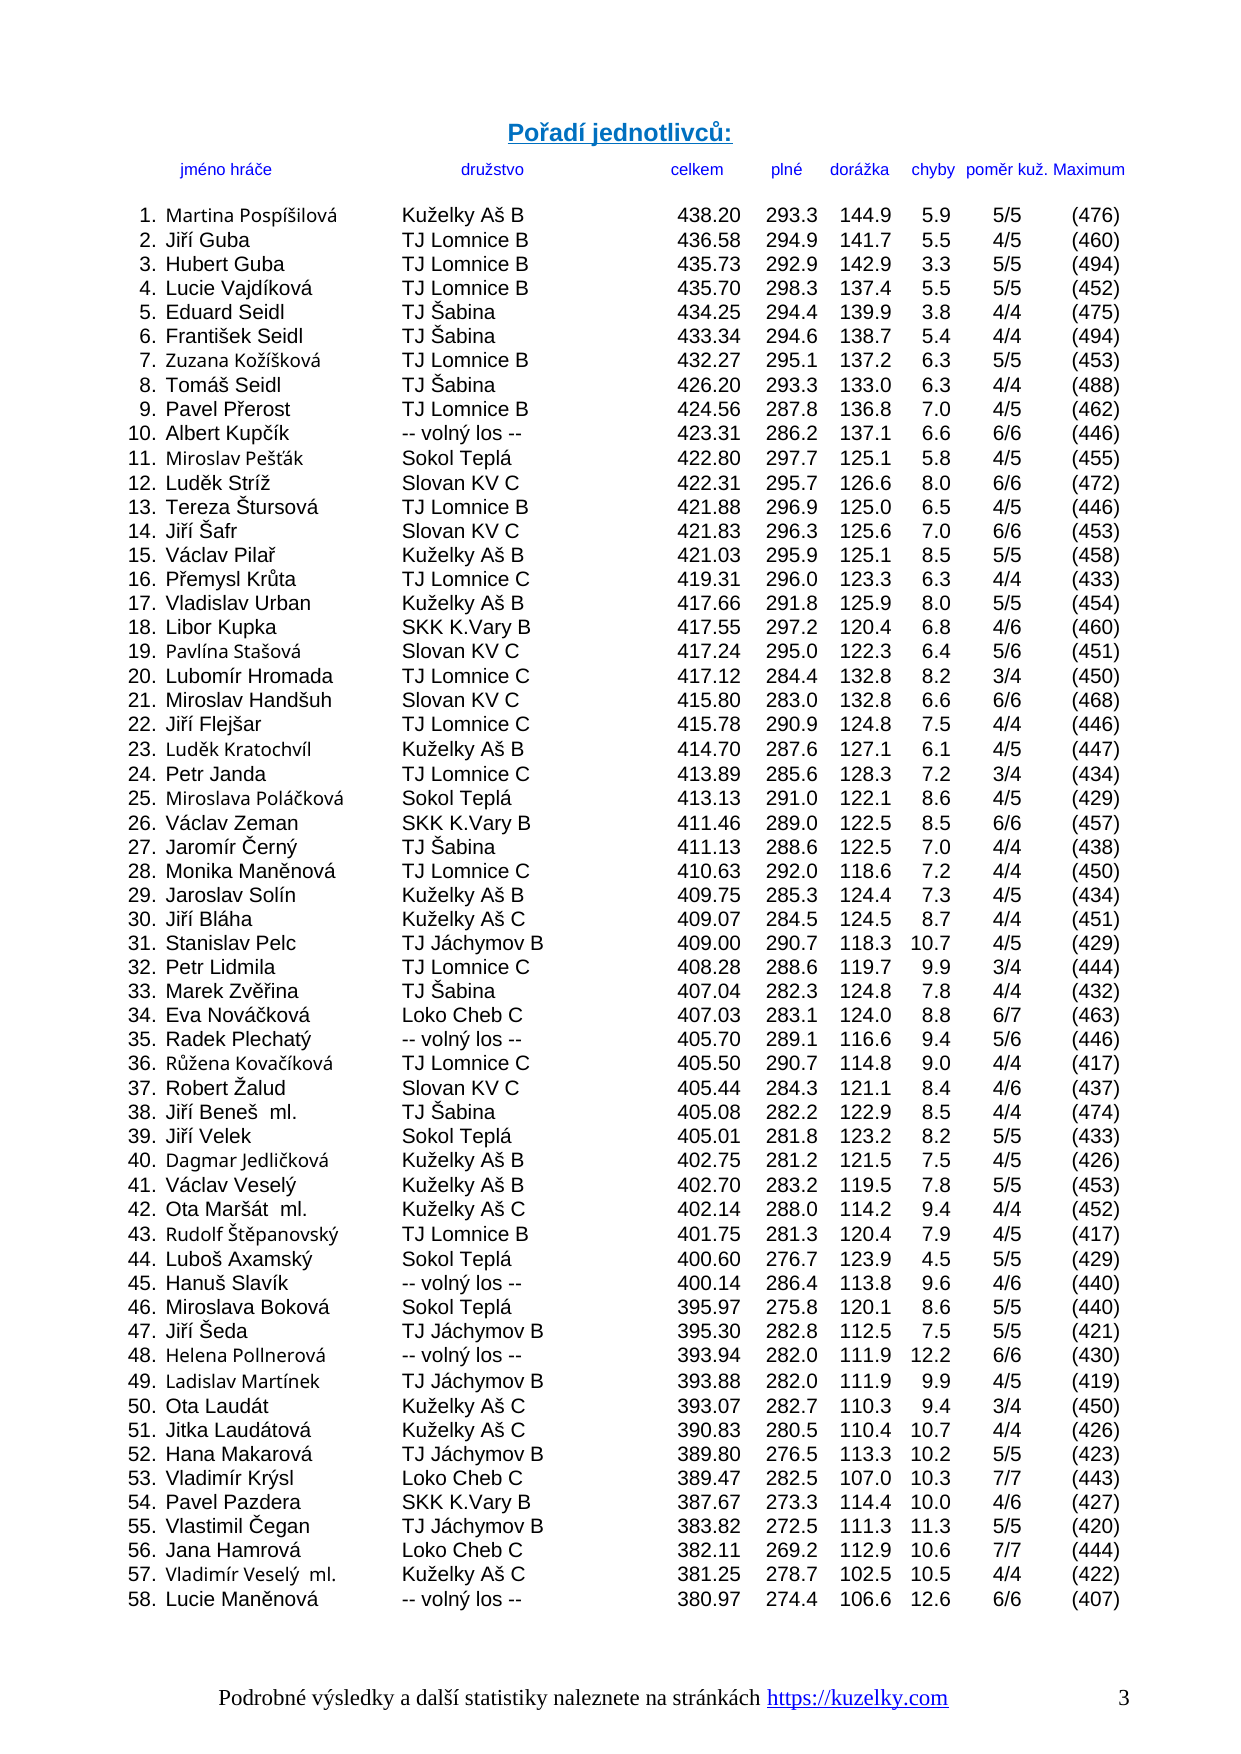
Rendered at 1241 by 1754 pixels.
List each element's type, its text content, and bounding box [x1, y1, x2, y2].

text 56. Jana Hamrová Loko Cheb C 382.11 269.2 112.9 10.6 7/7 (444) [106, 1537, 1134, 1561]
text 9. Pavel Přerost TJ Lomnice B 424.56 287.8 136.8 7.0 4/5 (462) [106, 397, 1134, 421]
text 26. Václav Zeman SKK K.Vary B 411.46 289.0 122.5 8.5 6/6 (457) [106, 811, 1134, 835]
text 42. Ota Maršát ml. Kuželky Aš C 402.14 288.0 114.2 9.4 4/4 (452) [106, 1197, 1134, 1221]
text jméno hráče družstvo celkem plné dorážka chyby poměr kuž. Maximum [106, 159, 1134, 178]
text 31. Stanislav Pelc TJ Jáchymov B 409.00 290.7 118.3 10.7 4/5 (429) [106, 931, 1134, 954]
text 40. Dagmar Jedličková Kuželky Aš B 402.75 281.2 121.5 7.5 4/5 (426) [106, 1148, 1134, 1173]
text 8. Tomáš Seidl TJ Šabina 426.20 293.3 133.0 6.3 4/4 (488) [106, 373, 1134, 397]
text 19. Pavlína Stašová Slovan KV C 417.24 295.0 122.3 6.4 5/6 (451) [106, 638, 1134, 664]
text 39. Jiří Velek Sokol Teplá 405.01 281.8 123.2 8.2 5/5 (433) [106, 1124, 1134, 1148]
text 48. Helena Pollnerová -- volný los -- 393.94 282.0 111.9 12.2 6/6 (430) [106, 1343, 1134, 1368]
text 46. Miroslava Boková Sokol Teplá 395.97 275.8 120.1 8.6 5/5 (440) [106, 1295, 1134, 1319]
text 1. Martina Pospíšilová Kuželky Aš B 438.20 293.3 144.9 5.9 5/5 (476) [106, 202, 1134, 228]
text 58. Lucie Maněnová -- volný los -- 380.97 274.4 106.6 12.6 6/6 (407) [106, 1587, 1134, 1611]
text 7. Zuzana Kožíšková TJ Lomnice B 432.27 295.1 137.2 6.3 5/5 (453) [106, 348, 1134, 373]
text 44. Luboš Axamský Sokol Teplá 400.60 276.7 123.9 4.5 5/5 (429) [106, 1247, 1134, 1271]
text 2. Jiří Guba TJ Lomnice B 436.58 294.9 141.7 5.5 4/5 (460) [106, 228, 1134, 252]
text 47. Jiří Šeda TJ Jáchymov B 395.30 282.8 112.5 7.5 5/5 (421) [106, 1319, 1134, 1343]
text 4. Lucie Vajdíková TJ Lomnice B 435.70 298.3 137.4 5.5 5/5 (452) [106, 276, 1134, 300]
text 14. Jiří Šafr Slovan KV C 421.83 296.3 125.6 7.0 6/6 (453) [106, 519, 1134, 543]
text 25. Miroslava Poláčková Sokol Teplá 413.13 291.0 122.1 8.6 4/5 (429) [106, 785, 1134, 811]
text 54. Pavel Pazdera SKK K.Vary B 387.67 273.3 114.4 10.0 4/6 (427) [106, 1489, 1134, 1513]
text 15. Václav Pilař Kuželky Aš B 421.03 295.9 125.1 8.5 5/5 (458) [106, 543, 1134, 567]
text 57. Vladimír Veselý ml. Kuželky Aš C 381.25 278.7 102.5 10.5 4/4 (422) [106, 1561, 1134, 1587]
text 27. Jaromír Černý TJ Šabina 411.13 288.6 122.5 7.0 4/4 (438) [106, 835, 1134, 859]
text 20. Lubomír Hromada TJ Lomnice C 417.12 284.4 132.8 8.2 3/4 (450) [106, 664, 1134, 688]
text 28. Monika Maněnová TJ Lomnice C 410.63 292.0 118.6 7.2 4/4 (450) [106, 859, 1134, 883]
text 52. Hana Makarová TJ Jáchymov B 389.80 276.5 113.3 10.2 5/5 (423) [106, 1442, 1134, 1466]
text 32. Petr Lidmila TJ Lomnice C 408.28 288.6 119.7 9.9 3/4 (444) [106, 954, 1134, 978]
text 10. Albert Kupčík -- volný los -- 423.31 286.2 137.1 6.6 6/6 (446) [106, 421, 1134, 445]
text 6. František Seidl TJ Šabina 433.34 294.6 138.7 5.4 4/4 (494) [106, 324, 1134, 348]
text 36. Růžena Kovačíková TJ Lomnice C 405.50 290.7 114.8 9.0 4/4 (417) [106, 1050, 1134, 1076]
text 30. Jiří Bláha Kuželky Aš C 409.07 284.5 124.5 8.7 4/4 (451) [106, 907, 1134, 931]
text 21. Miroslav Handšuh Slovan KV C 415.80 283.0 132.8 6.6 6/6 (468) [106, 688, 1134, 712]
text 16. Přemysl Krůta TJ Lomnice C 419.31 296.0 123.3 6.3 4/4 (433) [106, 567, 1134, 591]
text 12. Luděk Stríž Slovan KV C 422.31 295.7 126.6 8.0 6/6 (472) [106, 471, 1134, 495]
text Pořadí jednotlivců: [94, 118, 1145, 147]
text 35. Radek Plechatý -- volný los -- 405.70 289.1 116.6 9.4 5/6 (446) [106, 1026, 1134, 1050]
text 11. Miroslav Pešťák Sokol Teplá 422.80 297.7 125.1 5.8 4/5 (455) [106, 445, 1134, 471]
text 3. Hubert Guba TJ Lomnice B 435.73 292.9 142.9 3.3 5/5 (494) [106, 252, 1134, 276]
text 13. Tereza Štursová TJ Lomnice B 421.88 296.9 125.0 6.5 4/5 (446) [106, 495, 1134, 519]
text 49. Ladislav Martínek TJ Jáchymov B 393.88 282.0 111.9 9.9 4/5 (419) [106, 1368, 1134, 1394]
text 51. Jitka Laudátová Kuželky Aš C 390.83 280.5 110.4 10.7 4/4 (426) [106, 1418, 1134, 1442]
text 55. Vlastimil Čegan TJ Jáchymov B 383.82 272.5 111.3 11.3 5/5 (420) [106, 1513, 1134, 1537]
text 5. Eduard Seidl TJ Šabina 434.25 294.4 139.9 3.8 4/4 (475) [106, 300, 1134, 324]
text 50. Ota Laudát Kuželky Aš C 393.07 282.7 110.3 9.4 3/4 (450) [106, 1394, 1134, 1418]
text 23. Luděk Kratochvíl Kuželky Aš B 414.70 287.6 127.1 6.1 4/5 (447) [106, 736, 1134, 761]
text 45. Hanuš Slavík -- volný los -- 400.14 286.4 113.8 9.6 4/6 (440) [106, 1271, 1134, 1295]
text 53. Vladimír Krýsl Loko Cheb C 389.47 282.5 107.0 10.3 7/7 (443) [106, 1466, 1134, 1489]
text 22. Jiří Flejšar TJ Lomnice C 415.78 290.9 124.8 7.5 4/4 (446) [106, 712, 1134, 736]
text 43. Rudolf Štěpanovský TJ Lomnice B 401.75 281.3 120.4 7.9 4/5 (417) [106, 1221, 1134, 1247]
text 18. Libor Kupka SKK K.Vary B 417.55 297.2 120.4 6.8 4/6 (460) [106, 614, 1134, 638]
text 41. Václav Veselý Kuželky Aš B 402.70 283.2 119.5 7.8 5/5 (453) [106, 1173, 1134, 1197]
text 38. Jiří Beneš ml. TJ Šabina 405.08 282.2 122.9 8.5 4/4 (474) [106, 1100, 1134, 1124]
text 33. Marek Zvěřina TJ Šabina 407.04 282.3 124.8 7.8 4/4 (432) [106, 978, 1134, 1002]
text 37. Robert Žalud Slovan KV C 405.44 284.3 121.1 8.4 4/6 (437) [106, 1076, 1134, 1100]
text 17. Vladislav Urban Kuželky Aš B 417.66 291.8 125.9 8.0 5/5 (454) [106, 591, 1134, 614]
text 29. Jaroslav Solín Kuželky Aš B 409.75 285.3 124.4 7.3 4/5 (434) [106, 883, 1134, 907]
text 34. Eva Nováčková Loko Cheb C 407.03 283.1 124.0 8.8 6/7 (463) [106, 1002, 1134, 1026]
text 24. Petr Janda TJ Lomnice C 413.89 285.6 128.3 7.2 3/4 (434) [106, 761, 1134, 785]
